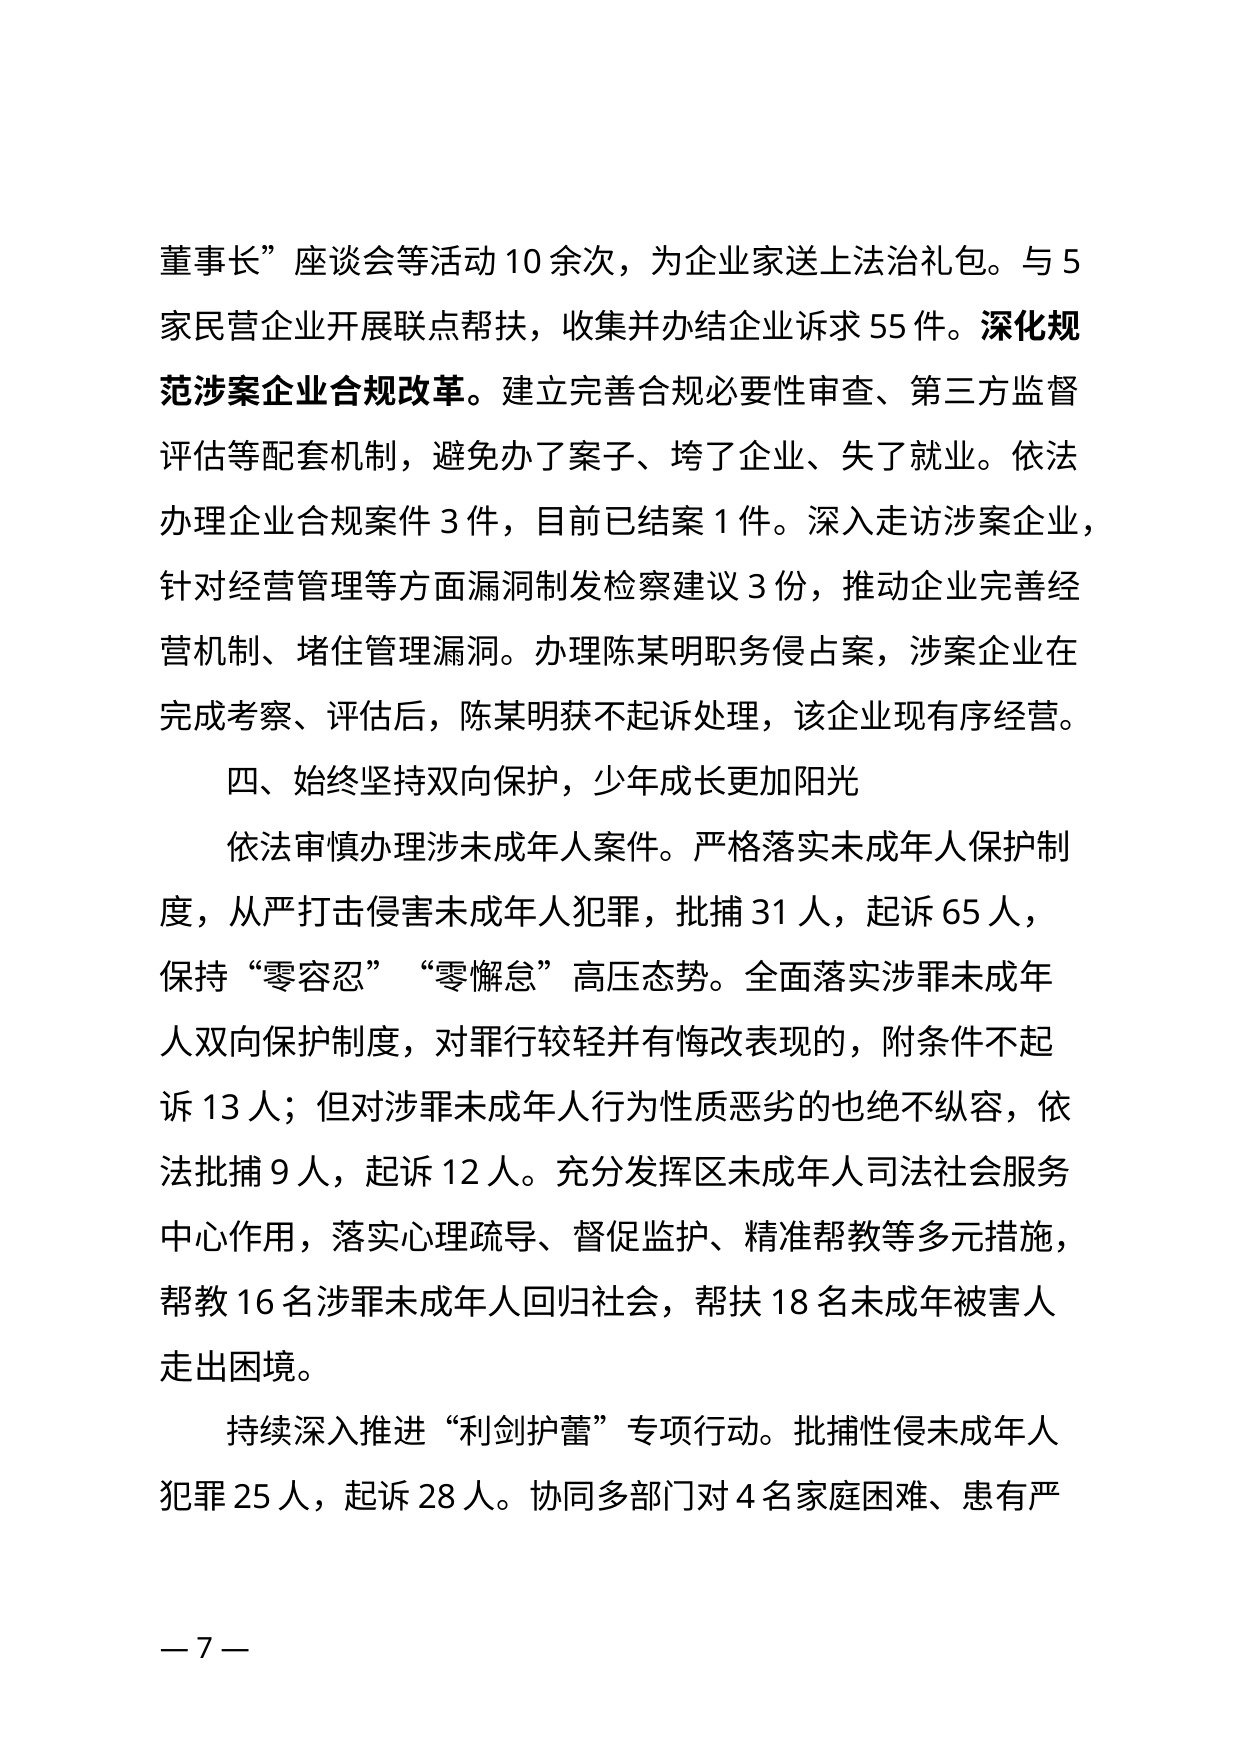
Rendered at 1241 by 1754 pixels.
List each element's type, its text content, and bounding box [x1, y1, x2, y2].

text 依法审慎办理涉未成年人案件。严格落实未成年人保护制度，从严打击侵害未成年人犯罪，批捕31人，起诉65人，保持“零容忍”“零懈怠”高压态势。全面落实涉罪未成年人双向保护制度，对罪行较轻并有悔改表现的，附条件不起诉13人；但对涉罪未成年人行为性质恶劣的也绝不纵容，依法批捕9人，起诉12人。充分发挥区未成年人司法社会服务中心作用，落实心理疏导、督促监护、精准帮教等多元措施，帮教16名涉罪未成年人回归社会，帮扶18名未成年被害人走出困境。 [159, 812, 1081, 1397]
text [159, 1397, 1081, 1527]
text 四、始终坚持双向保护，少年成长更加阳光 [159, 747, 1081, 812]
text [159, 227, 1081, 747]
